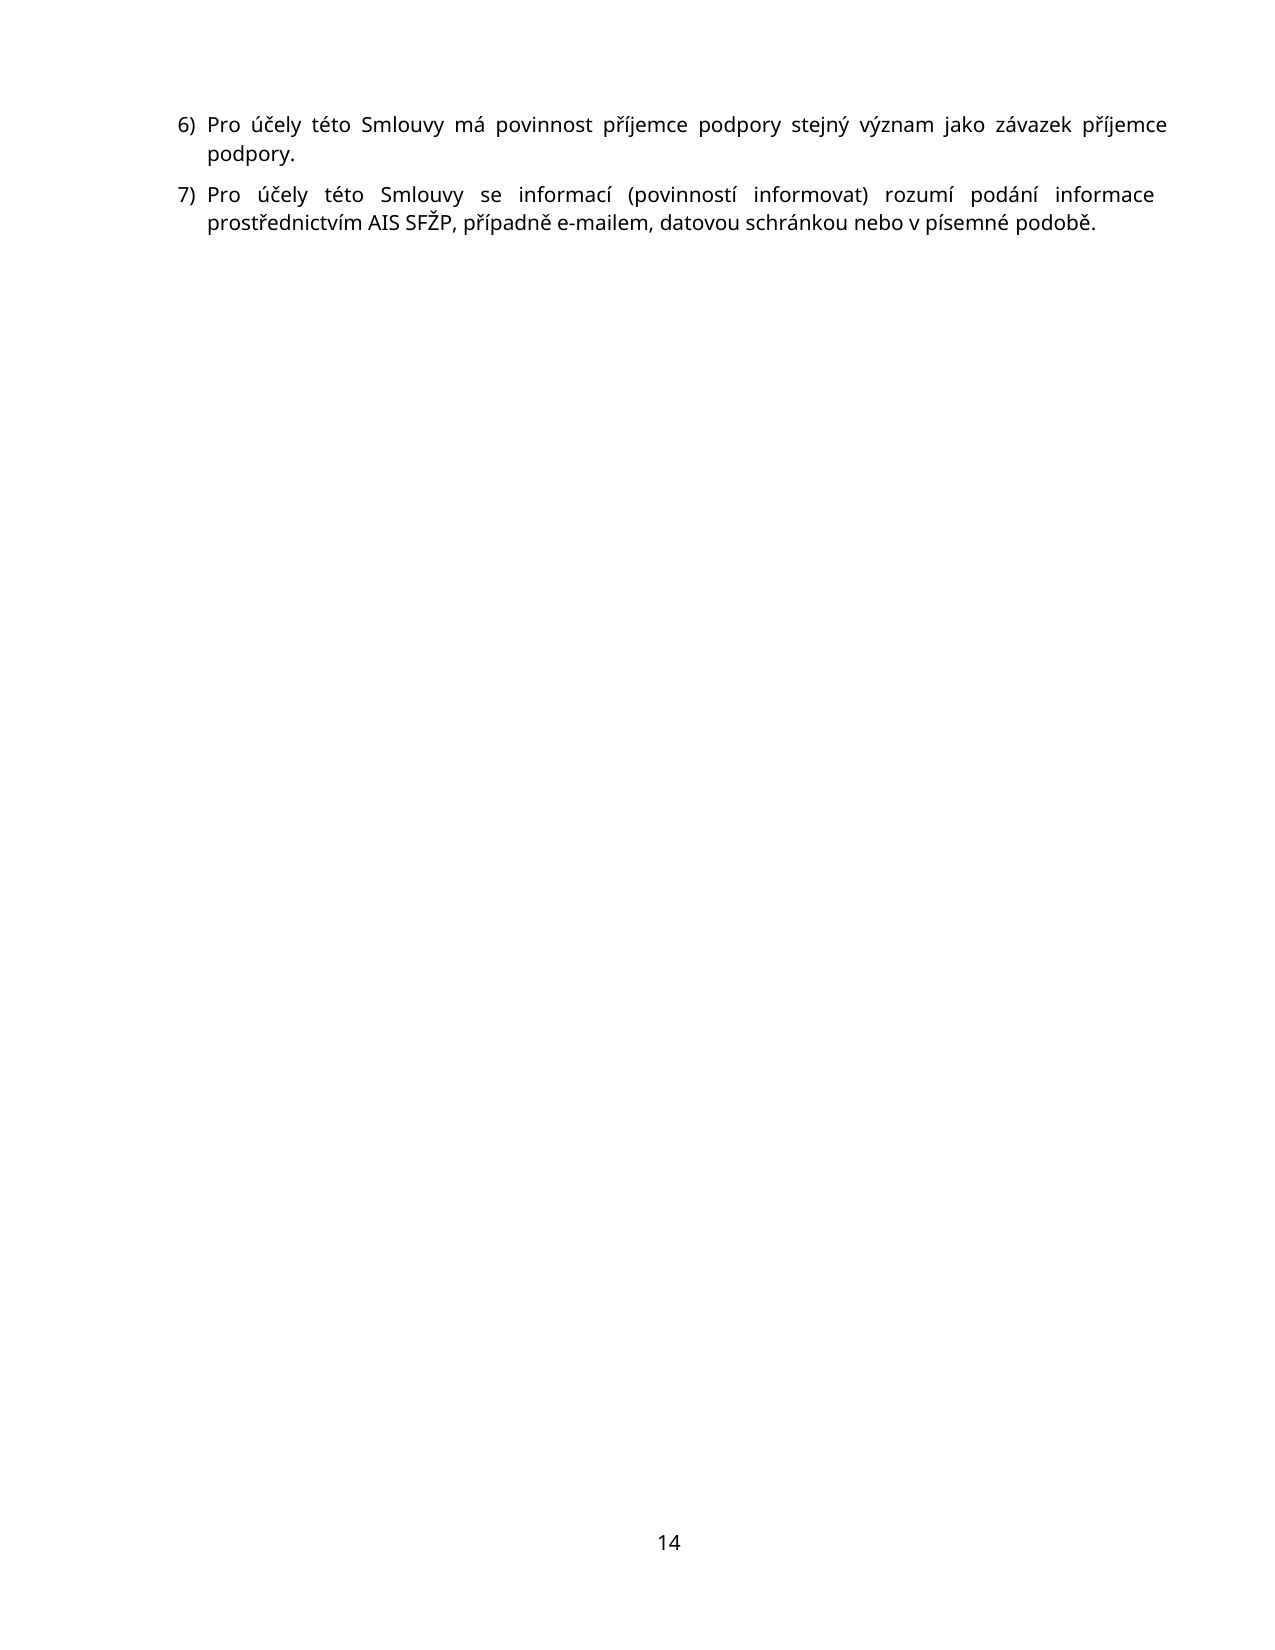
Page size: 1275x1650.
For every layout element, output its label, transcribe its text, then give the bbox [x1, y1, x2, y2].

list Pro účely této Smlouvy se informací (povinností informovat) rozumí podání informace prostřednictvím AIS SFŽP, případně e-mailem, datovou schránkou nebo v písemné podobě. [177, 180, 1156, 237]
list Pro účely této Smlouvy má povinnost příjemce podpory stejný význam jako závazek příjemce podpory. [177, 110, 1169, 167]
